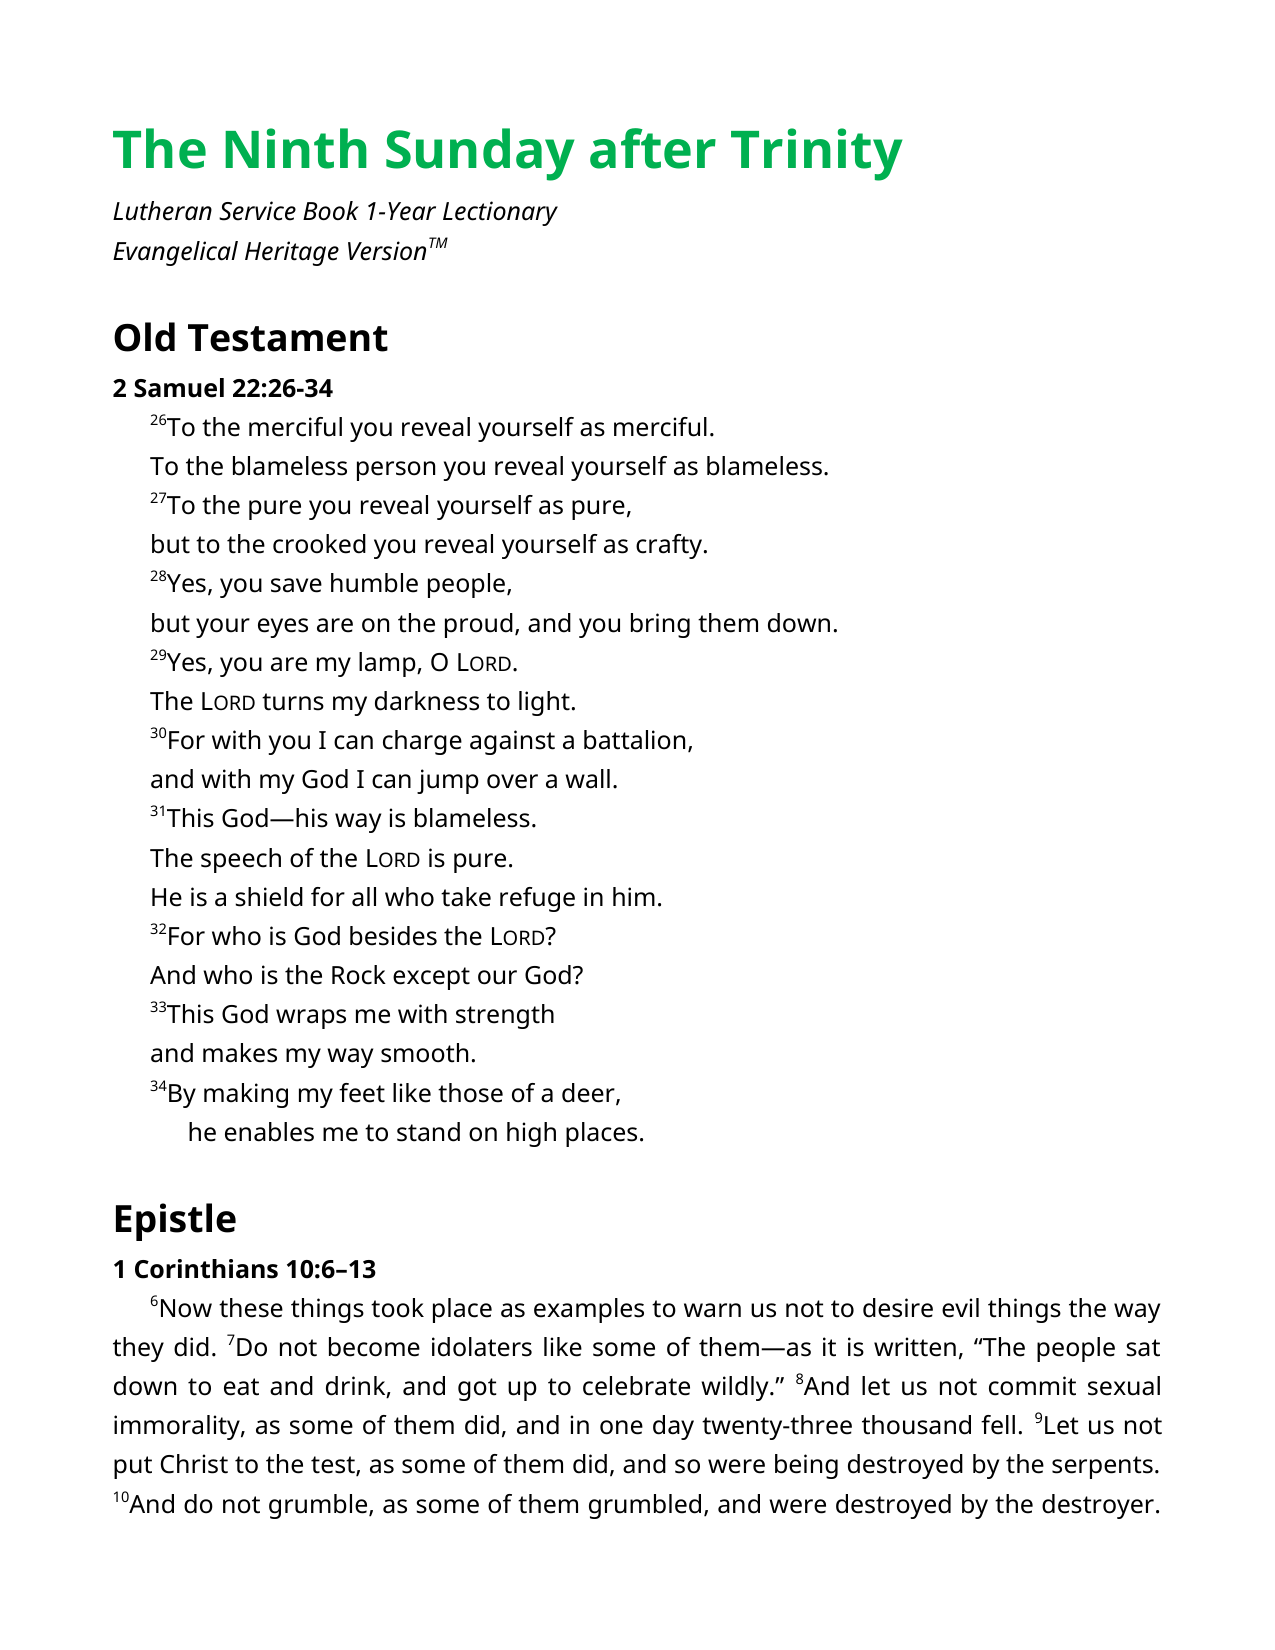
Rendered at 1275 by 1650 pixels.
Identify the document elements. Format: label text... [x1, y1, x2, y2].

text and makes my way smooth. [112, 1036, 1162, 1070]
text Lutheran Service Book 1-Year Lectionary [112, 194, 1162, 228]
text 34By making my feet like those of a deer, [112, 1075, 1162, 1109]
text 1 Corinthians 10:6–13 [112, 1251, 1162, 1285]
text but your eyes are on the proud, and you bring them down. [112, 605, 1162, 639]
text 26To the merciful you reveal yourself as merciful. [112, 409, 1162, 443]
text To the blameless person you reveal yourself as blameless. [112, 448, 1162, 483]
text 30For with you I can charge against a battalion, [112, 723, 1162, 757]
text 29Yes, you are my lamp, O Lord. [112, 644, 1162, 678]
text 27To the pure you reveal yourself as pure, [112, 488, 1162, 522]
text Epistle [112, 1193, 1162, 1244]
text 32For who is God besides the Lord? [112, 918, 1162, 953]
text He is a shield for all who take refuge in him. [112, 879, 1162, 913]
text 31This God—his way is blameless. [112, 801, 1162, 835]
text The Ninth Sunday after Trinity [112, 112, 1162, 183]
text 2 Samuel 22:26-34 [112, 370, 1162, 404]
text and with my God I can jump over a wall. [112, 762, 1162, 796]
text he enables me to stand on high places. [112, 1114, 1162, 1148]
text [112, 1291, 1162, 1520]
text Evangelical Heritage VersionTM [112, 233, 1162, 267]
text but to the crooked you reveal yourself as crafty. [112, 527, 1162, 561]
text The speech of the Lord is pure. [112, 840, 1162, 874]
text 33This God wraps me with strength [112, 997, 1162, 1031]
text Old Testament [112, 312, 1162, 363]
text The Lord turns my darkness to light. [112, 683, 1162, 718]
text And who is the Rock except our God? [112, 958, 1162, 992]
text 28Yes, you save humble people, [112, 566, 1162, 600]
